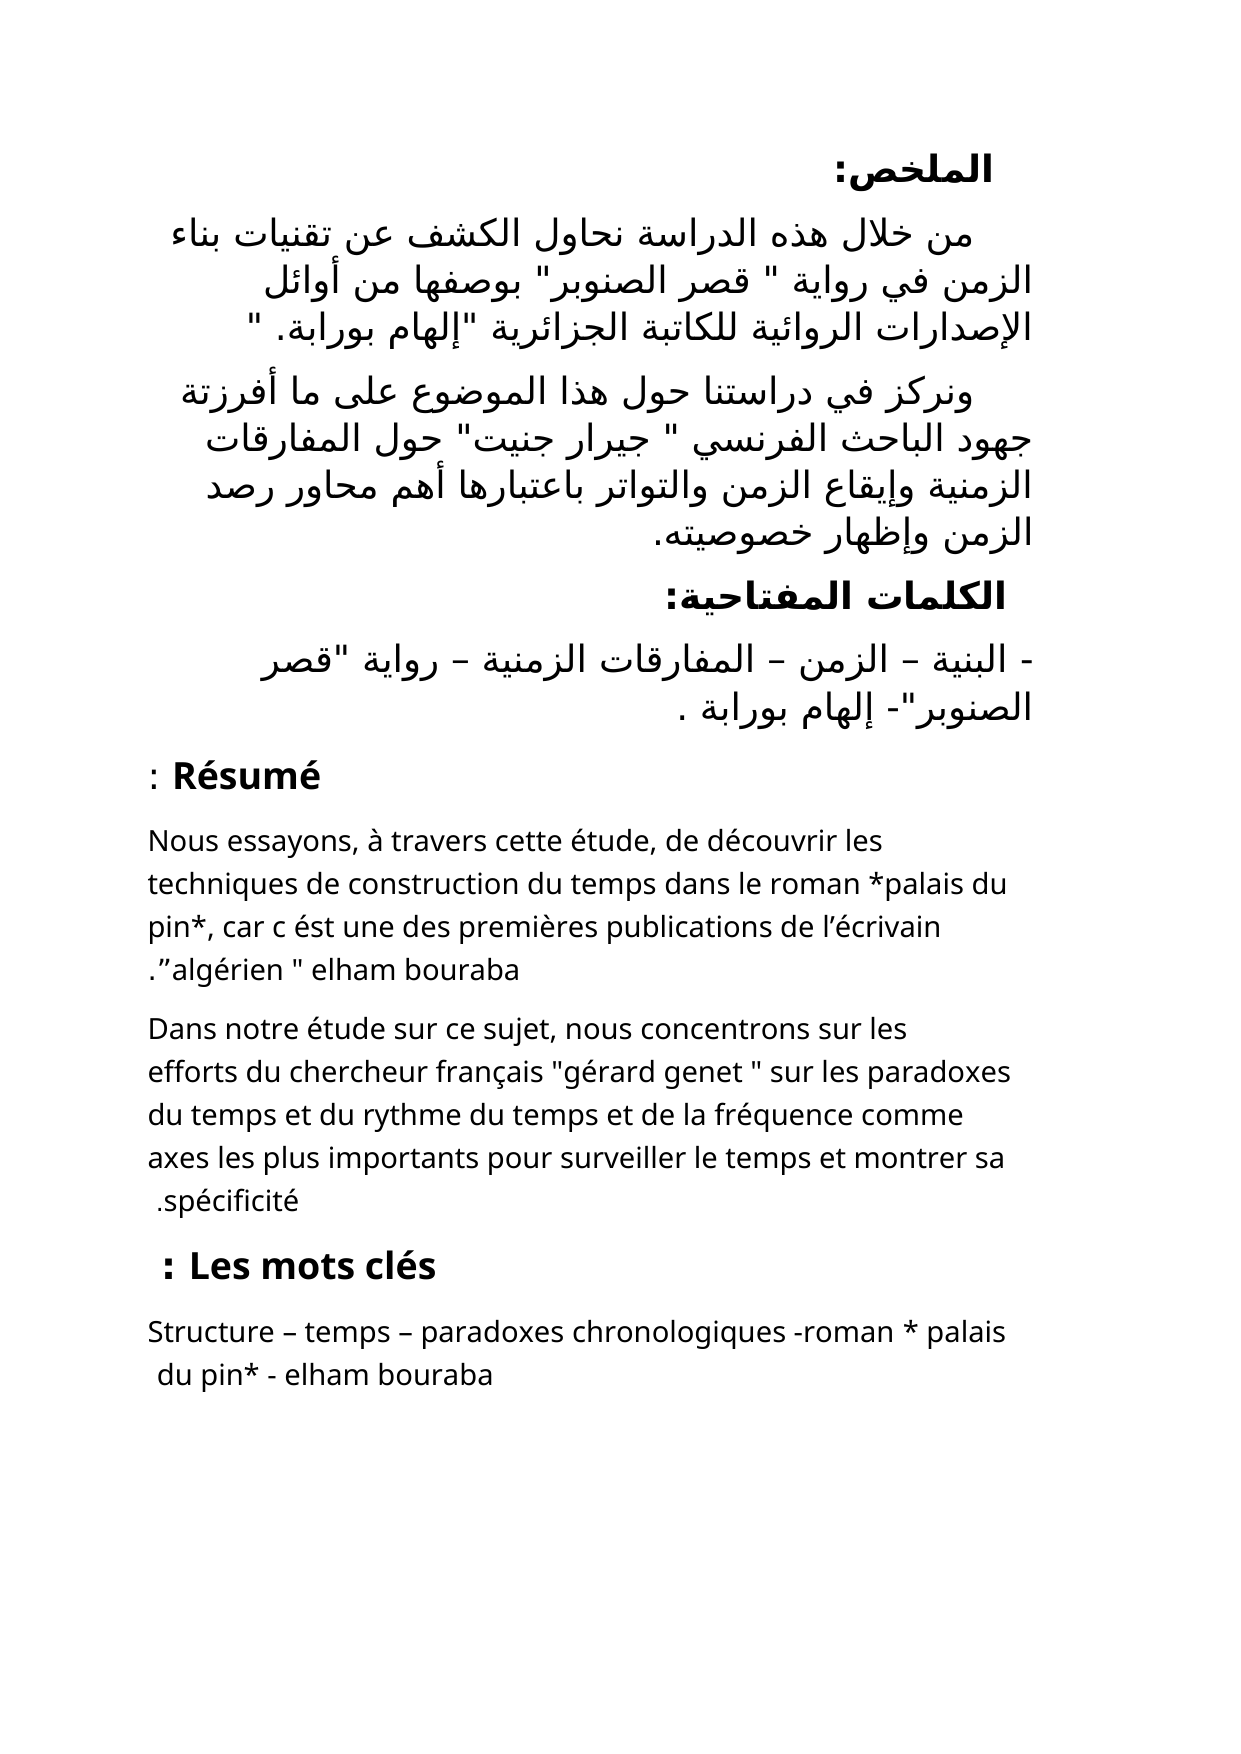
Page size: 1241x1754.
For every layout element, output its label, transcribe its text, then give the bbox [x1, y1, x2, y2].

text من خلال هذه الدراسة نحاول الكشف عن تقنيات بناء الزمن في رواية " قصر الصنوبر" بوصفها من أوائل الإصدارات الروائية للكاتبة الجزائرية "إلهام بورابة. " [148, 211, 1033, 349]
text Les mots clés : [148, 1239, 1033, 1290]
text الملخص: [148, 148, 1033, 191]
text ونركز في دراستنا حول هذا الموضوع على ما أفرزتة جهود الباحث الفرنسي " جيرار جنيت" حول المفارقات الزمنية وإيقاع الزمن والتواتر باعتبارها أهم محاور رصد الزمن وإظهار خصوصيته. [148, 369, 1034, 554]
text - البنية – الزمن – المفارقات الزمنية – رواية "قصر الصنوبر"- إلهام بورابة . [148, 638, 1033, 729]
text الكلمات المفتاحية: [148, 574, 1033, 618]
text Structure – temps – paradoxes chronologiques -roman * palais du pin* - elham bouraba [148, 1311, 1033, 1394]
text Dans notre étude sur ce sujet, nous concentrons sur les efforts du chercheur français "gérard genet " sur les paradoxes du temps et du rythme du temps et de la fréquence comme axes les plus importants pour surveiller le temps et montrer sa spécificité. [148, 1009, 1033, 1219]
text Résumé : [148, 749, 1033, 800]
text Nous essayons, à travers cette étude, de découvrir les techniques de construction du temps dans le roman *palais du pin*, car c ést une des premières publications de l’écrivain algérien " elham bouraba”. [148, 821, 1033, 989]
